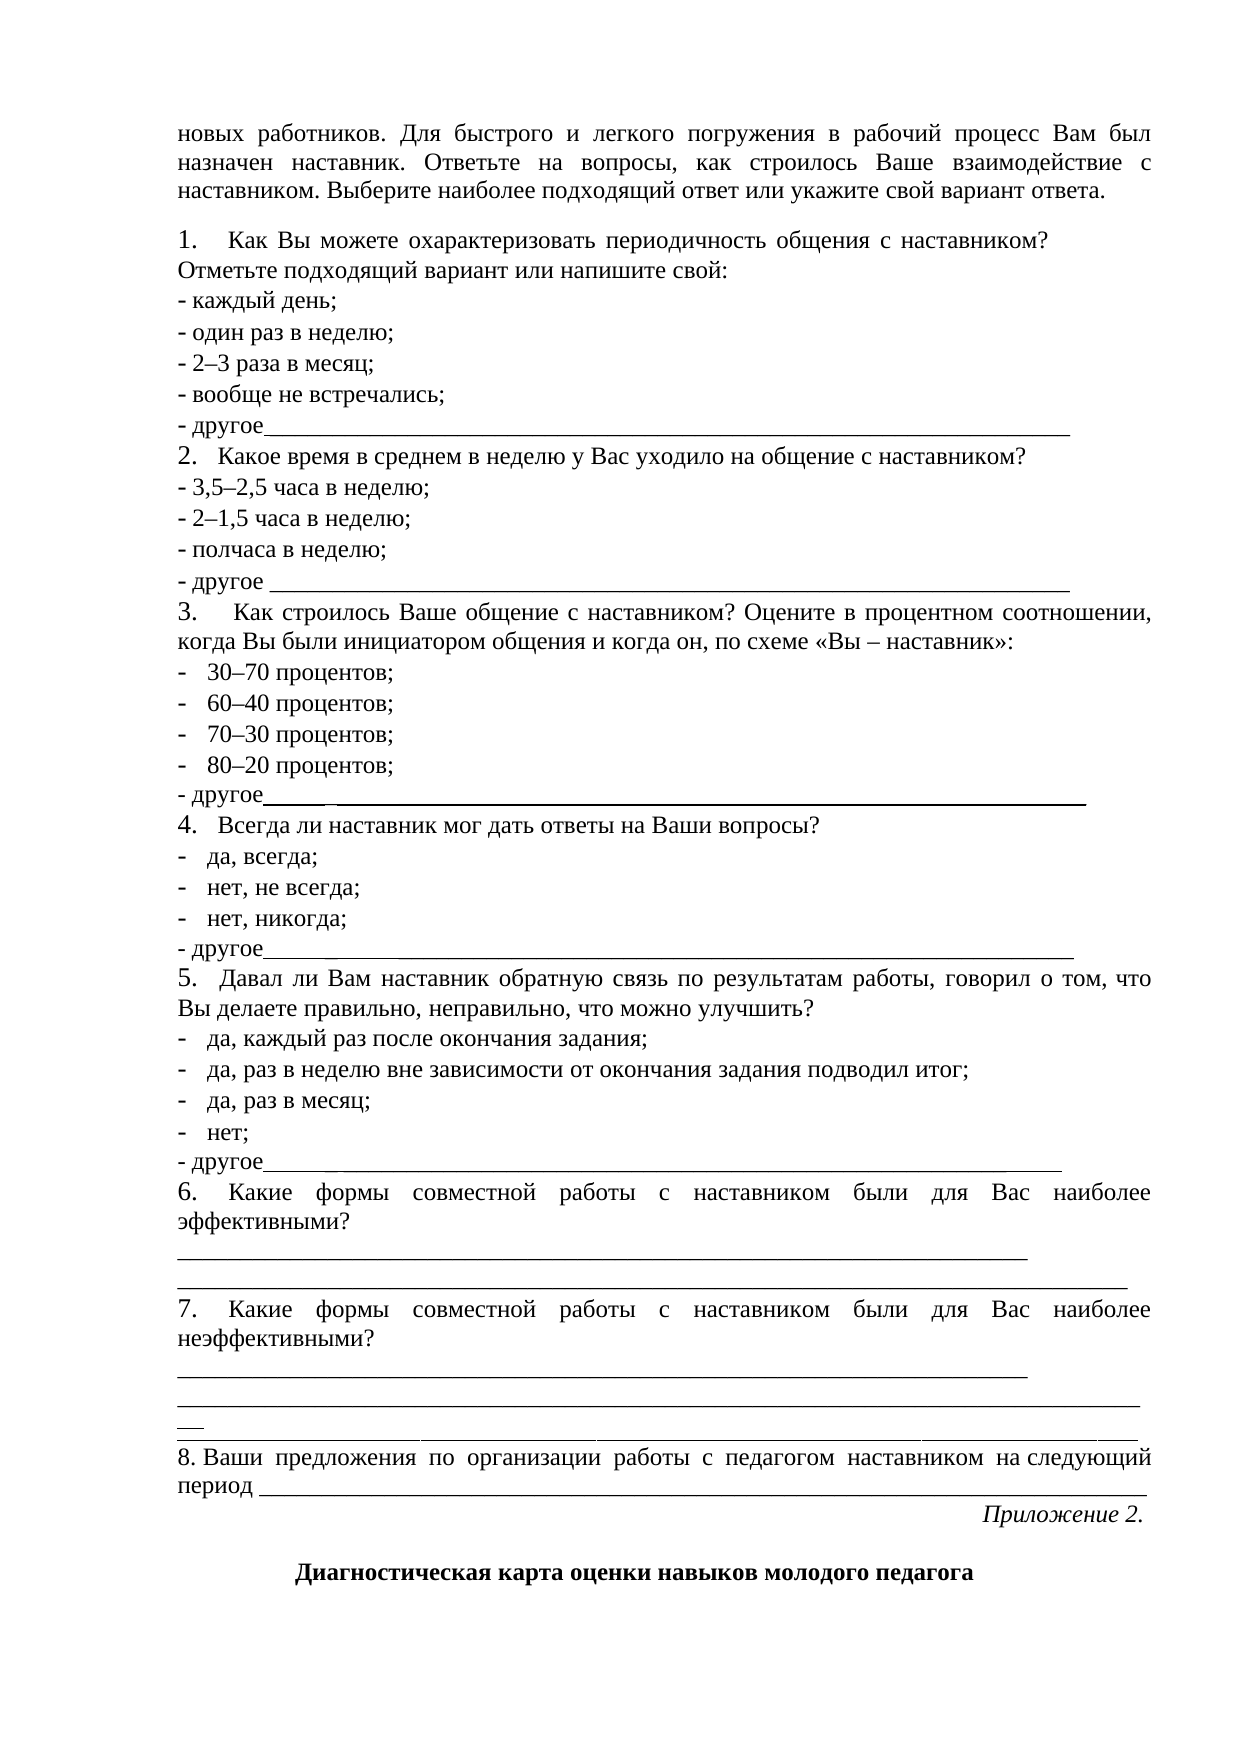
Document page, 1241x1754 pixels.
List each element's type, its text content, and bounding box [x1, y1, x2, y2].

text 8. Ваши предложения по организации работы с педагогом наставником на следующий период _______________________________________________________________________ [177, 1409, 1152, 1499]
list нет, не всегда; [177, 870, 1152, 902]
list да, раз в месяц; [177, 1084, 1152, 1115]
list нет; [177, 1115, 1152, 1146]
list Как Вы можете охарактеризовать периодичность общения с наставником? [177, 223, 1152, 255]
list Какое время в среднем в неделю у Вас уходило на общение с наставником? [177, 439, 1152, 470]
list другое ________________________________________________________________ [177, 564, 1152, 595]
list один раз в неделю; [177, 314, 1152, 346]
list 80–20 процентов; [177, 748, 1152, 779]
list Какие формы совместной работы с наставником были для Вас наиболее эффективными? ____________________________________________________________________ [177, 1175, 1152, 1263]
list Всегда ли наставник мог дать ответы на Ваши вопросы? [177, 808, 1152, 839]
list 30–70 процентов; [177, 655, 1152, 686]
list 3,5–2,5 часа в неделю; [177, 470, 1152, 501]
text Приложение 2. [177, 1499, 1152, 1528]
list 2–3 раза в месяц; [177, 346, 1152, 377]
list Как строилось Ваше общение с наставником? Оцените в процентном соотношении, когда Вы были инициатором общения и когда он, по схеме «Вы – наставник»: [177, 595, 1152, 655]
list вообще не встречались; [177, 377, 1152, 408]
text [177, 118, 1152, 204]
list да, каждый раз после окончания задания; [177, 1021, 1152, 1052]
list да, раз в неделю вне зависимости от окончания задания подводил итог; [177, 1052, 1152, 1084]
list 70–30 процентов; [177, 717, 1152, 748]
list полчаса в неделю; [177, 533, 1152, 564]
list 60–40 процентов; [177, 686, 1152, 717]
text - другое _ _______________________________________________________ [177, 779, 1152, 808]
list Какие формы совместной работы с наставником были для Вас наиболее неэффективными? ____________________________________________________________________ [177, 1292, 1152, 1381]
list нет, никогда; [177, 902, 1152, 933]
list 2–1,5 часа в неделю; [177, 501, 1152, 533]
text ____________________________________________________________________________ [177, 1263, 1152, 1292]
list Давал ли Вам наставник обратную связь по результатам работы, говорил о том, что Вы делаете правильно, неправильно, что можно улучшить? [177, 961, 1152, 1021]
list Отметьте подходящий вариант или напишите свой: [177, 255, 1152, 283]
list каждый день; [177, 283, 1152, 314]
text - другое _ ______________________________________________________ [177, 933, 1152, 961]
title Диагностическая карта оценки навыков молодого педагога [177, 1557, 1152, 1585]
list другое ________________________________________________________________ [177, 408, 1152, 439]
list _____________________________________________________________________________ [177, 1381, 1152, 1409]
text - другое _ _____________________________________________________ [177, 1146, 1152, 1175]
list да, всегда; [177, 839, 1152, 870]
